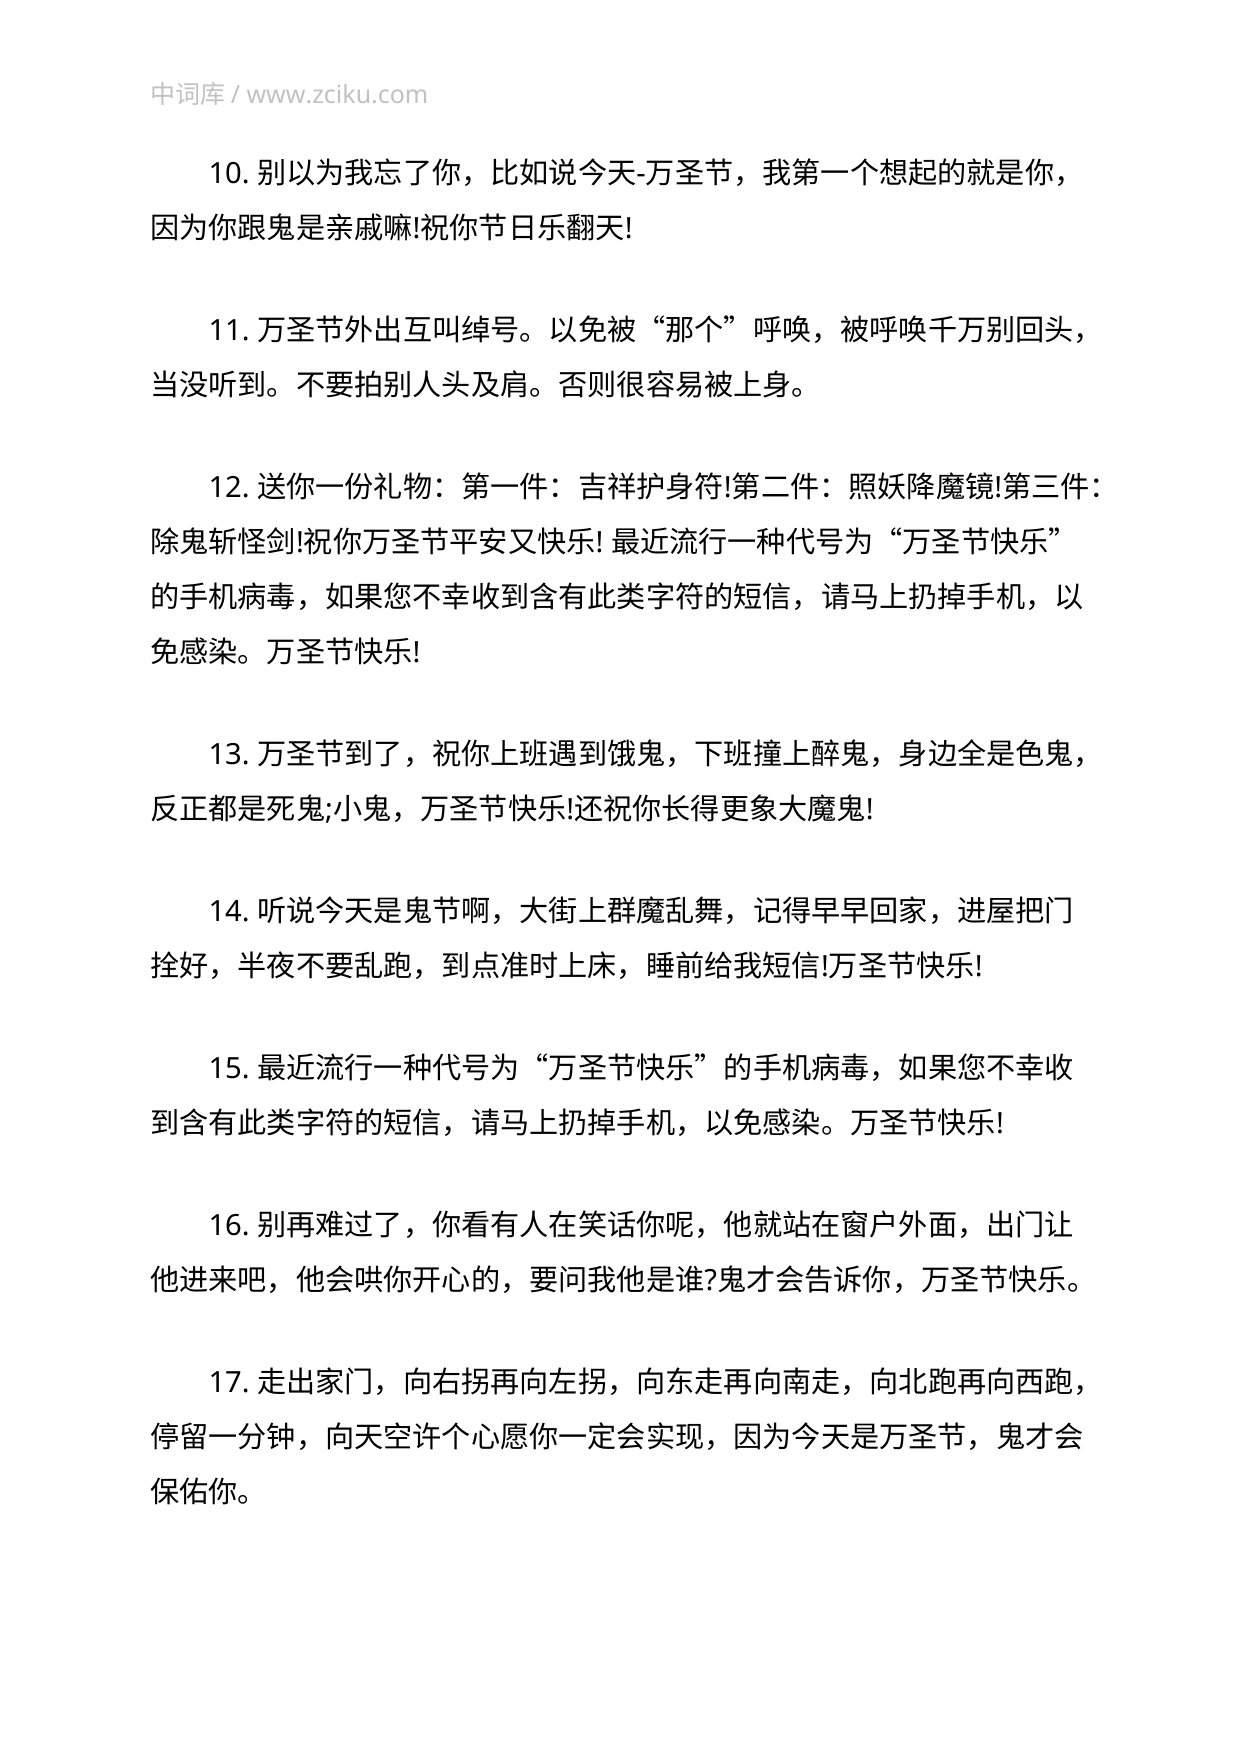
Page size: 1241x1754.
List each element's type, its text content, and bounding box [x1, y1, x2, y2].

text 10. 别以为我忘了你，比如说今天-万圣节，我第一个想起的就是你，因为你跟鬼是亲戚嘛!祝你节日乐翻天! [150, 150, 1090, 247]
text 16. 别再难过了，你看有人在笑话你呢，他就站在窗户外面，出门让他进来吧，他会哄你开心的，要问我他是谁?鬼才会告诉你，万圣节快乐。 [150, 1202, 1090, 1299]
text 14. 听说今天是鬼节啊，大街上群魔乱舞，记得早早回家，进屋把门拴好，半夜不要乱跑，到点准时上床，睡前给我短信!万圣节快乐! [150, 888, 1090, 985]
text 11. 万圣节外出互叫绰号。以免被“那个”呼唤，被呼唤千万别回头，当没听到。不要拍别人头及肩。否则很容易被上身。 [150, 307, 1090, 404]
text 17. 走出家门，向右拐再向左拐，向东走再向南走，向北跑再向西跑，停留一分钟，向天空许个心愿你一定会实现，因为今天是万圣节，鬼才会保佑你。 [150, 1358, 1090, 1511]
text 15. 最近流行一种代号为“万圣节快乐”的手机病毒，如果您不幸收到含有此类字符的短信，请马上扔掉手机，以免感染。万圣节快乐! [150, 1044, 1090, 1142]
text 13. 万圣节到了，祝你上班遇到饿鬼，下班撞上醉鬼，身边全是色鬼，反正都是死鬼;小鬼，万圣节快乐!还祝你长得更象大魔鬼! [150, 731, 1090, 828]
text 12. 送你一份礼物：第一件：吉祥护身符!第二件：照妖降魔镜!第三件：除鬼斩怪剑!祝你万圣节平安又快乐! 最近流行一种代号为“万圣节快乐”的手机病毒，如果您不幸收到含有此类字符的短信，请马上扔掉手机，以免感染。万圣节快乐! [150, 464, 1090, 671]
